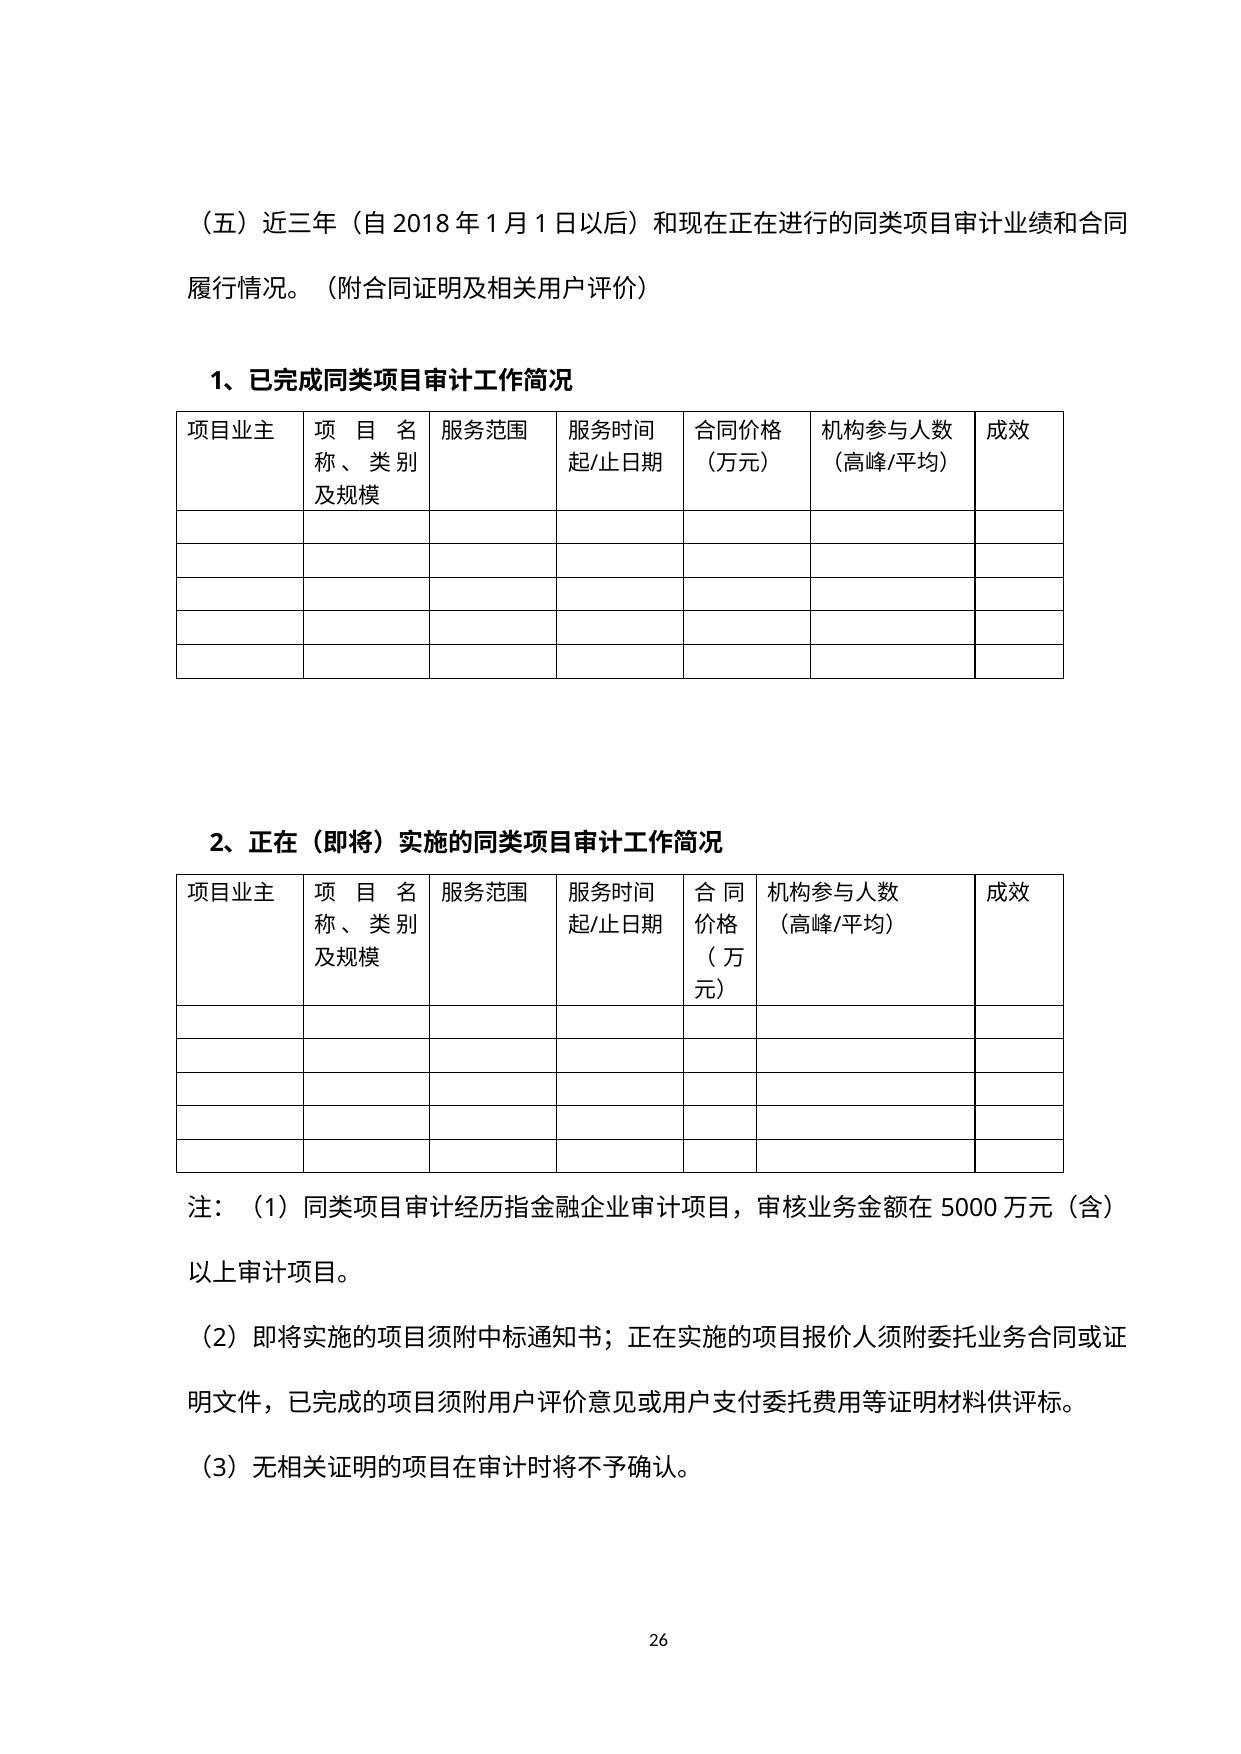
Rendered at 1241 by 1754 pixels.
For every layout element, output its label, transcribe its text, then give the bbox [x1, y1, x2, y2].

table_cell [811, 645, 974, 677]
table_cell [177, 544, 303, 577]
table_cell [557, 511, 683, 543]
table_cell [430, 1073, 556, 1105]
table_cell [557, 1006, 683, 1038]
table_cell [177, 1006, 303, 1038]
text （五）近三年（自2018年1月1日以后）和现在正在进行的同类项目审计业绩和合同履行情况。（附合同证明及相关用户评价） [187, 189, 1129, 319]
table_cell [304, 1073, 429, 1105]
table_cell [976, 1140, 1063, 1172]
table_cell [811, 611, 974, 644]
table_cell [684, 1006, 756, 1038]
table_header 项目名称、类别及规模 [304, 875, 429, 1004]
text 1、已完成同类项目审计工作简况 [209, 346, 1129, 411]
table_header 服务范围 [430, 875, 556, 1004]
table_header 机构参与人数 （高峰/平均） [757, 875, 974, 1004]
table_cell [430, 511, 556, 543]
table_cell [430, 1039, 556, 1072]
table_cell [557, 1073, 683, 1105]
table_header 项目业主 [177, 875, 303, 1004]
table_cell [177, 611, 303, 644]
table_cell [684, 1039, 756, 1072]
table_cell [976, 1006, 1063, 1038]
table_header 合同价格 （万元） [684, 875, 756, 1004]
table_cell [757, 1106, 974, 1139]
table_header 服务时间 起/止日期 [557, 875, 683, 1004]
table_cell [757, 1073, 974, 1105]
table_cell [757, 1039, 974, 1072]
table_cell [684, 1106, 756, 1139]
table_cell [557, 611, 683, 644]
table_cell [304, 1106, 429, 1139]
table_cell [557, 544, 683, 577]
table_cell [177, 1039, 303, 1072]
table_cell [304, 1140, 429, 1172]
table_cell [304, 1039, 429, 1072]
table_cell [976, 1073, 1063, 1105]
text 注：（1）同类项目审计经历指金融企业审计项目，审核业务金额在5000万元（含）以上审计项目。 [187, 1173, 1129, 1303]
table_cell [684, 611, 810, 644]
table_cell [430, 544, 556, 577]
table_cell [177, 1140, 303, 1172]
table_cell [177, 511, 303, 543]
table_header 合同价格 （万元） [684, 412, 810, 510]
table_cell [557, 1140, 683, 1172]
table_cell [976, 578, 1063, 610]
table_cell [976, 511, 1063, 543]
table_cell [757, 1140, 974, 1172]
table_cell [684, 1140, 756, 1172]
table_cell [557, 1039, 683, 1072]
table_cell [177, 1106, 303, 1139]
table_cell [811, 544, 974, 577]
table_cell [976, 611, 1063, 644]
table_cell [684, 511, 810, 543]
table_cell [177, 1073, 303, 1105]
table_cell [976, 1039, 1063, 1072]
table_cell [430, 1140, 556, 1172]
table_cell [430, 645, 556, 677]
table_cell [430, 1006, 556, 1038]
table_cell [684, 578, 810, 610]
table_cell [304, 578, 429, 610]
text （2）即将实施的项目须附中标通知书；正在实施的项目报价人须附委托业务合同或证明文件，已完成的项目须附用户评价意见或用户支付委托费用等证明材料供评标。 [187, 1303, 1129, 1433]
table_cell [304, 544, 429, 577]
table_cell [177, 645, 303, 677]
table_cell [757, 1006, 974, 1038]
table_cell [304, 645, 429, 677]
table_cell [976, 544, 1063, 577]
table_cell [430, 611, 556, 644]
table_cell [430, 578, 556, 610]
table_cell [684, 544, 810, 577]
table_cell [430, 1106, 556, 1139]
table_cell [811, 511, 974, 543]
table_header 机构参与人数 （高峰/平均） [811, 412, 974, 510]
table_cell [684, 1073, 756, 1105]
table_header 成效 [976, 412, 1063, 510]
text 2、正在（即将）实施的同类项目审计工作简况 [209, 808, 1129, 873]
table_header 成效 [976, 875, 1063, 1004]
table_header 项目名称、类别及规模 [304, 412, 429, 510]
table_header 项目业主 [177, 412, 303, 510]
table_cell [557, 645, 683, 677]
text （3）无相关证明的项目在审计时将不予确认。 [187, 1433, 1129, 1498]
table_cell [976, 1106, 1063, 1139]
table_header 服务时间 起/止日期 [557, 412, 683, 510]
table_cell [684, 645, 810, 677]
table_cell [177, 578, 303, 610]
table_cell [304, 611, 429, 644]
table_cell [811, 578, 974, 610]
table_cell [976, 645, 1063, 677]
table_cell [304, 1006, 429, 1038]
table_header 服务范围 [430, 412, 556, 510]
table_cell [557, 1106, 683, 1139]
table_cell [304, 511, 429, 543]
table_cell [557, 578, 683, 610]
